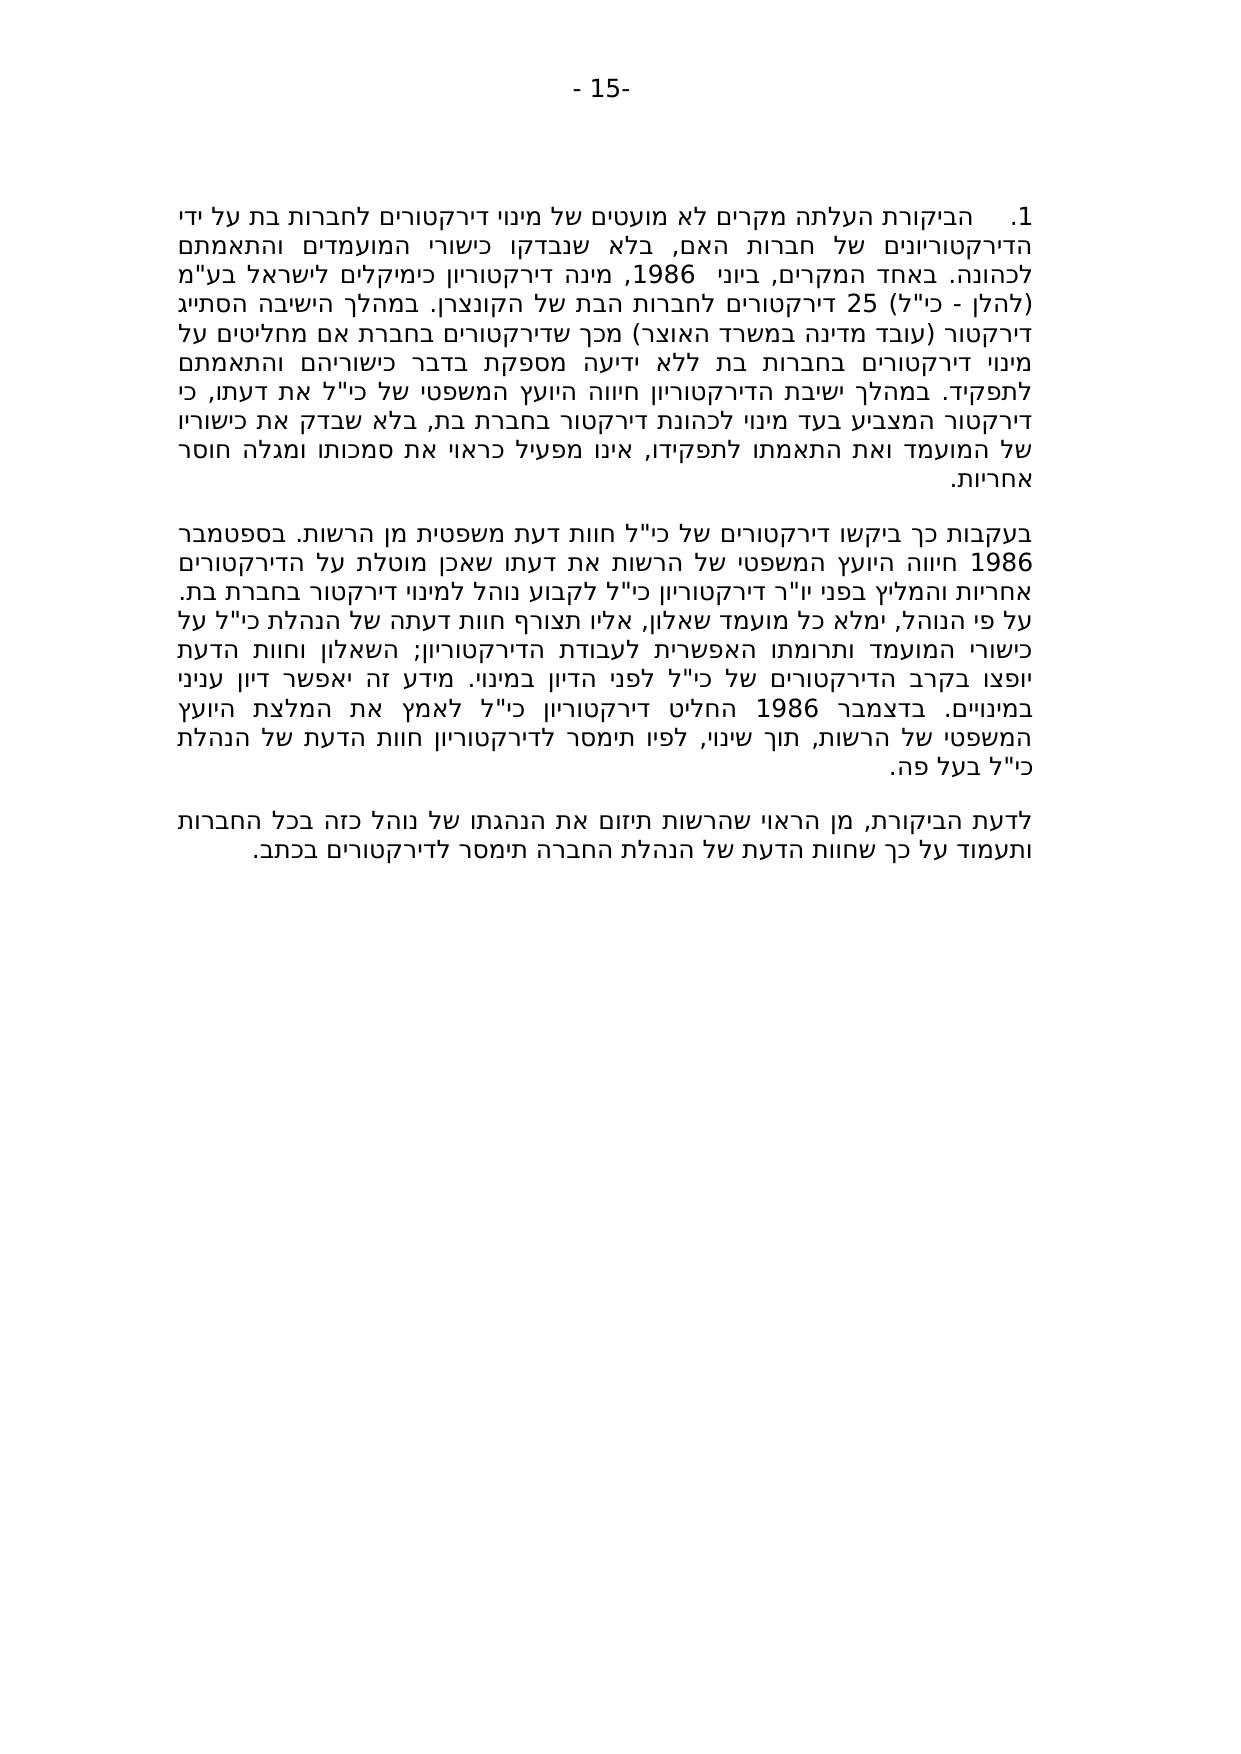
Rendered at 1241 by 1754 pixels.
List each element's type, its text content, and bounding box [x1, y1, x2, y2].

text בעקבות כך ביקשו דירקטורים של כי"ל חוות דעת משפטית מן הרשות. בספטמבר 1986 חיווה היועץ המשפטי של הרשות את דעתו שאכן מוטלת על הדירקטורים אחריות והמליץ בפני יו"ר דירקטוריון כי"ל לקבוע נוהל למינוי דירקטור בחברת בת. על פי הנוהל, ימלא כל מועמד שאלון, אליו תצורף חוות דעתה של הנהלת כי"ל על כישורי המועמד ותרומתו האפשרית לעבודת הדירקטוריון; השאלון וחוות הדעת יופצו בקרב הדירקטורים של כי"ל לפני הדיון במינוי. מידע זה יאפשר דיון עניני במינויים. בדצמבר 1986 החליט דירקטוריון כי"ל לאמץ את המלצת היועץ המשפטי של הרשות, תוך שינוי, לפיו תימסר לדירקטוריון חוות הדעת של הנהלת כי"ל בעל פה. [177, 519, 1033, 781]
text 1. הביקורת העלתה מקרים לא מועטים של מינוי דירקטורים לחברות בת על ידי הדירקטוריונים של חברות האם, בלא שנבדקו כישורי המועמדים והתאמתם לכהונה. באחד המקרים, ביוני 1986, מינה דירקטוריון כימיקלים לישראל בע"מ (להלן - כי"ל) 25 דירקטורים לחברות הבת של הקונצרן. במהלך הישיבה הסתייג דירקטור (עובד מדינה במשרד האוצר) מכך שדירקטורים בחברת אם מחליטים על מינוי דירקטורים בחברות בת ללא ידיעה מספקת בדבר כישוריהם והתאמתם לתפקיד. במהלך ישיבת הדירקטוריון חיווה היועץ המשפטי של כי"ל את דעתו, כי דירקטור המצביע בעד מינוי לכהונת דירקטור בחברת בת, בלא שבדק את כישוריו של המועמד ואת התאמתו לתפקידו, אינו מפעיל כראוי את סמכותו ומגלה חוסר אחריות. [177, 202, 1033, 494]
text לדעת הביקורת, מן הראוי שהרשות תיזום את הנהגתו של נוהל כזה בכל החברות ותעמוד על כך שחוות הדעת של הנהלת החברה תימסר לדירקטורים בכתב. [177, 806, 1033, 865]
